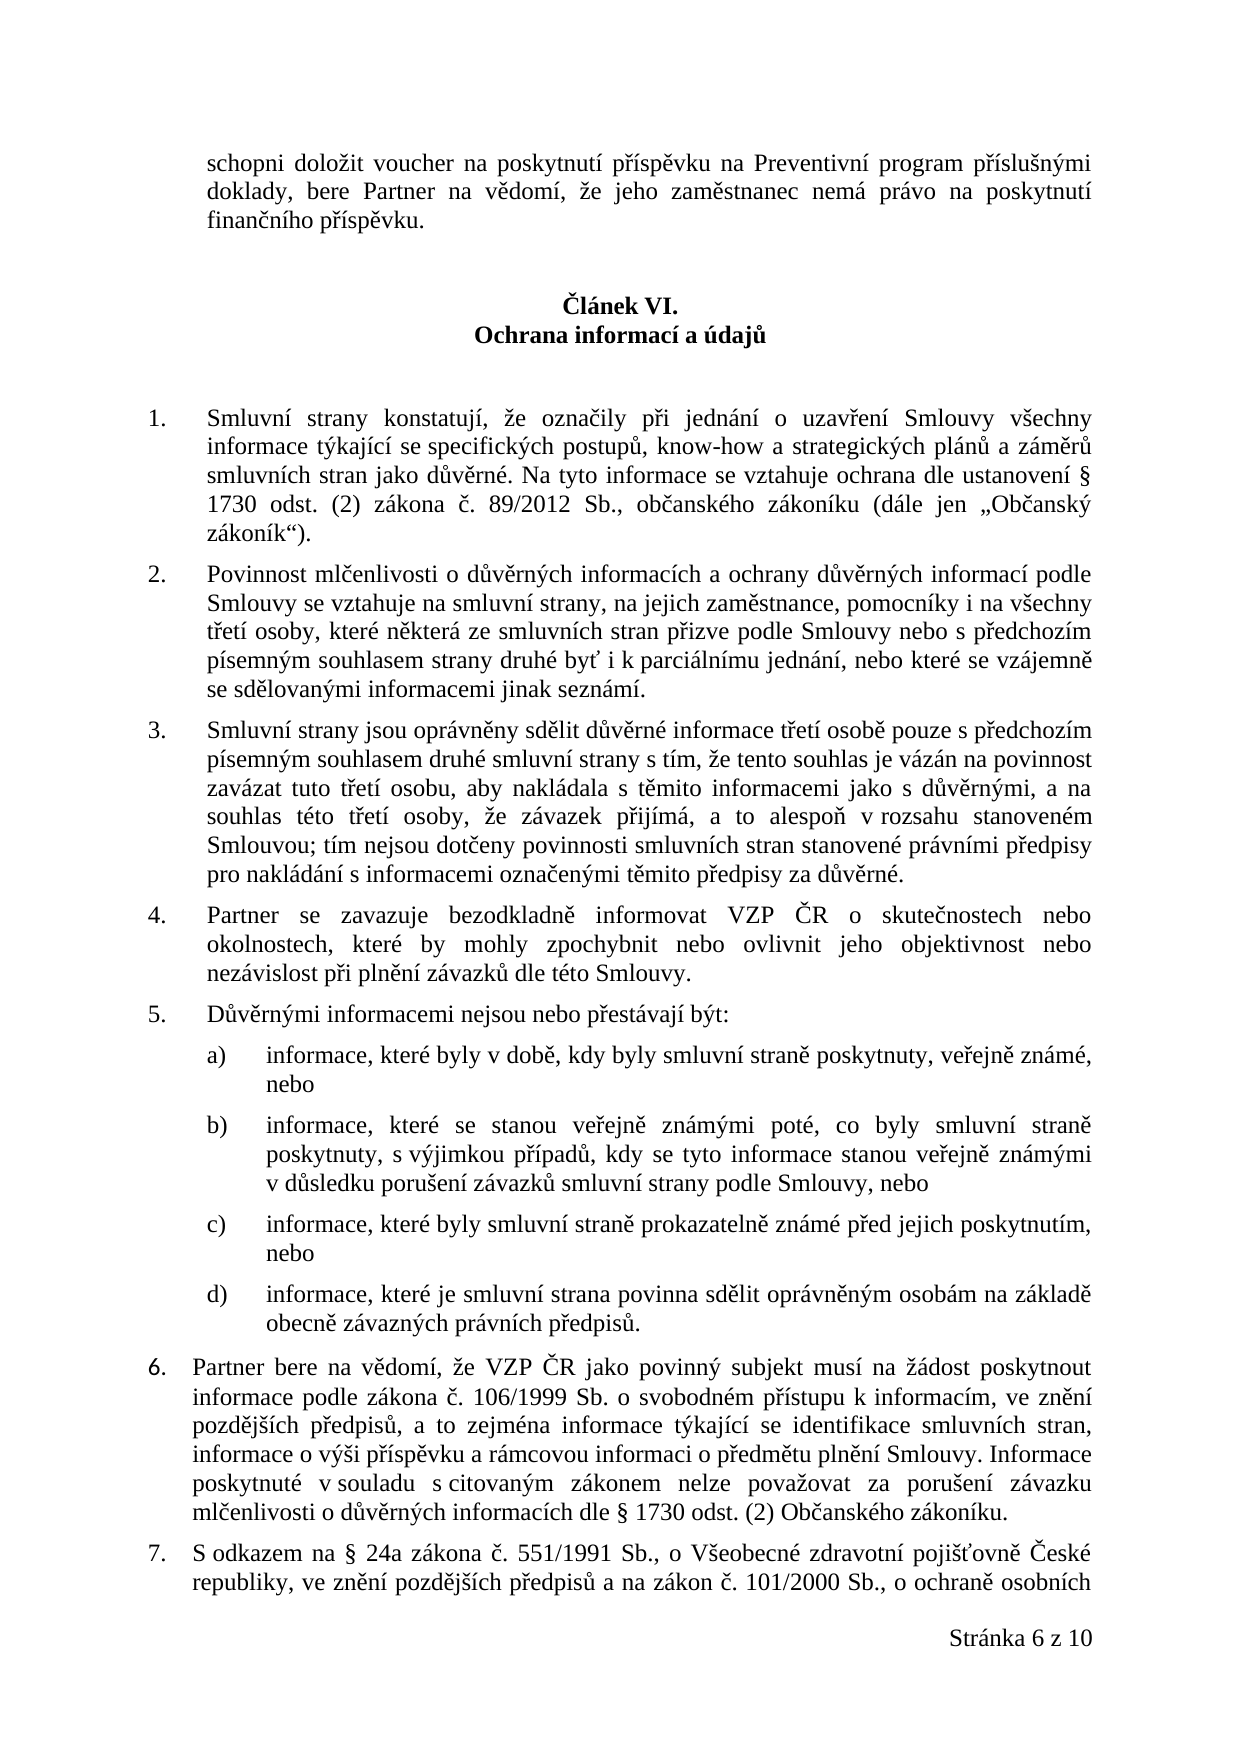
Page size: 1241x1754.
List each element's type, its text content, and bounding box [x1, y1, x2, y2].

subtitle Článek VI. [148, 291, 1093, 320]
list Smluvní strany konstatují, že označily při jednání o uzavření Smlouvy všechny informace týkající se specifických postupů, know-how a strategických plánů a záměrů smluvních stran jako důvěrné. Na tyto informace se vztahuje ochrana dle ustanovení § 1730 odst. (2) zákona č. 89/2012 Sb., občanského zákoníku (dále jen „Občanský zákoník“). [148, 403, 1093, 546]
list Partner se zavazuje bezodkladně informovat VZP ČR o skutečnostech nebo okolnostech, které by mohly zpochybnit nebo ovlivnit jeho objektivnost nebo nezávislost při plnění závazků dle této Smlouvy. [148, 900, 1093, 986]
list informace, které byly smluvní straně prokazatelně známé před jejich poskytnutím, nebo [207, 1209, 1093, 1266]
list informace, které se stanou veřejně známými poté, co byly smluvní straně poskytnuty, s výjimkou případů, kdy se tyto informace stanou veřejně známými v důsledku porušení závazků smluvní strany podle Smlouvy, nebo [207, 1110, 1093, 1196]
list Povinnost mlčenlivosti o důvěrných informacích a ochrany důvěrných informací podle Smlouvy se vztahuje na smluvní strany, na jejich zaměstnance, pomocníky i na všechny třetí osoby, které některá ze smluvních stran přizve podle Smlouvy nebo s předchozím písemným souhlasem strany druhé byť i k parciálnímu jednání, nebo které se vzájemně se sdělovanými informacemi jinak seznámí. [148, 559, 1093, 703]
list Smluvní strany jsou oprávněny sdělit důvěrné informace třetí osobě pouze s předchozím písemným souhlasem druhé smluvní strany s tím, že tento souhlas je vázán na povinnost zavázat tuto třetí osobu, aby nakládala s těmito informacemi jako s důvěrnými, a na souhlas této třetí osoby, že závazek přijímá, a to alespoň v rozsahu stanoveném Smlouvou; tím nejsou dotčeny povinnosti smluvních stran stanovené právními předpisy pro nakládání s informacemi označenými těmito předpisy za důvěrné. [148, 715, 1093, 888]
list Partner bere na vědomí, že VZP ČR jako povinný subjekt musí na žádost poskytnout informace podle zákona č. 106/1999 Sb. o svobodném přístupu k informacím, ve znění pozdějších předpisů, a to zejména informace týkající se identifikace smluvních stran, informace o výši příspěvku a rámcovou informaci o předmětu plnění Smlouvy. Informace poskytnuté v souladu s citovaným zákonem nelze považovat za porušení závazku mlčenlivosti o důvěrných informacích dle § 1730 odst. (2) Občanského zákoníku. [148, 1351, 1093, 1526]
list Důvěrnými informacemi nejsou nebo přestávají být: [148, 999, 1093, 1028]
subtitle Ochrana informací a údajů [148, 320, 1093, 349]
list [148, 148, 1093, 234]
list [148, 1538, 1093, 1596]
list informace, které je smluvní strana povinna sdělit oprávněným osobám na základě obecně závazných právních předpisů. [207, 1279, 1093, 1336]
list informace, které byly v době, kdy byly smluvní straně poskytnuty, veřejně známé, nebo [207, 1040, 1093, 1098]
